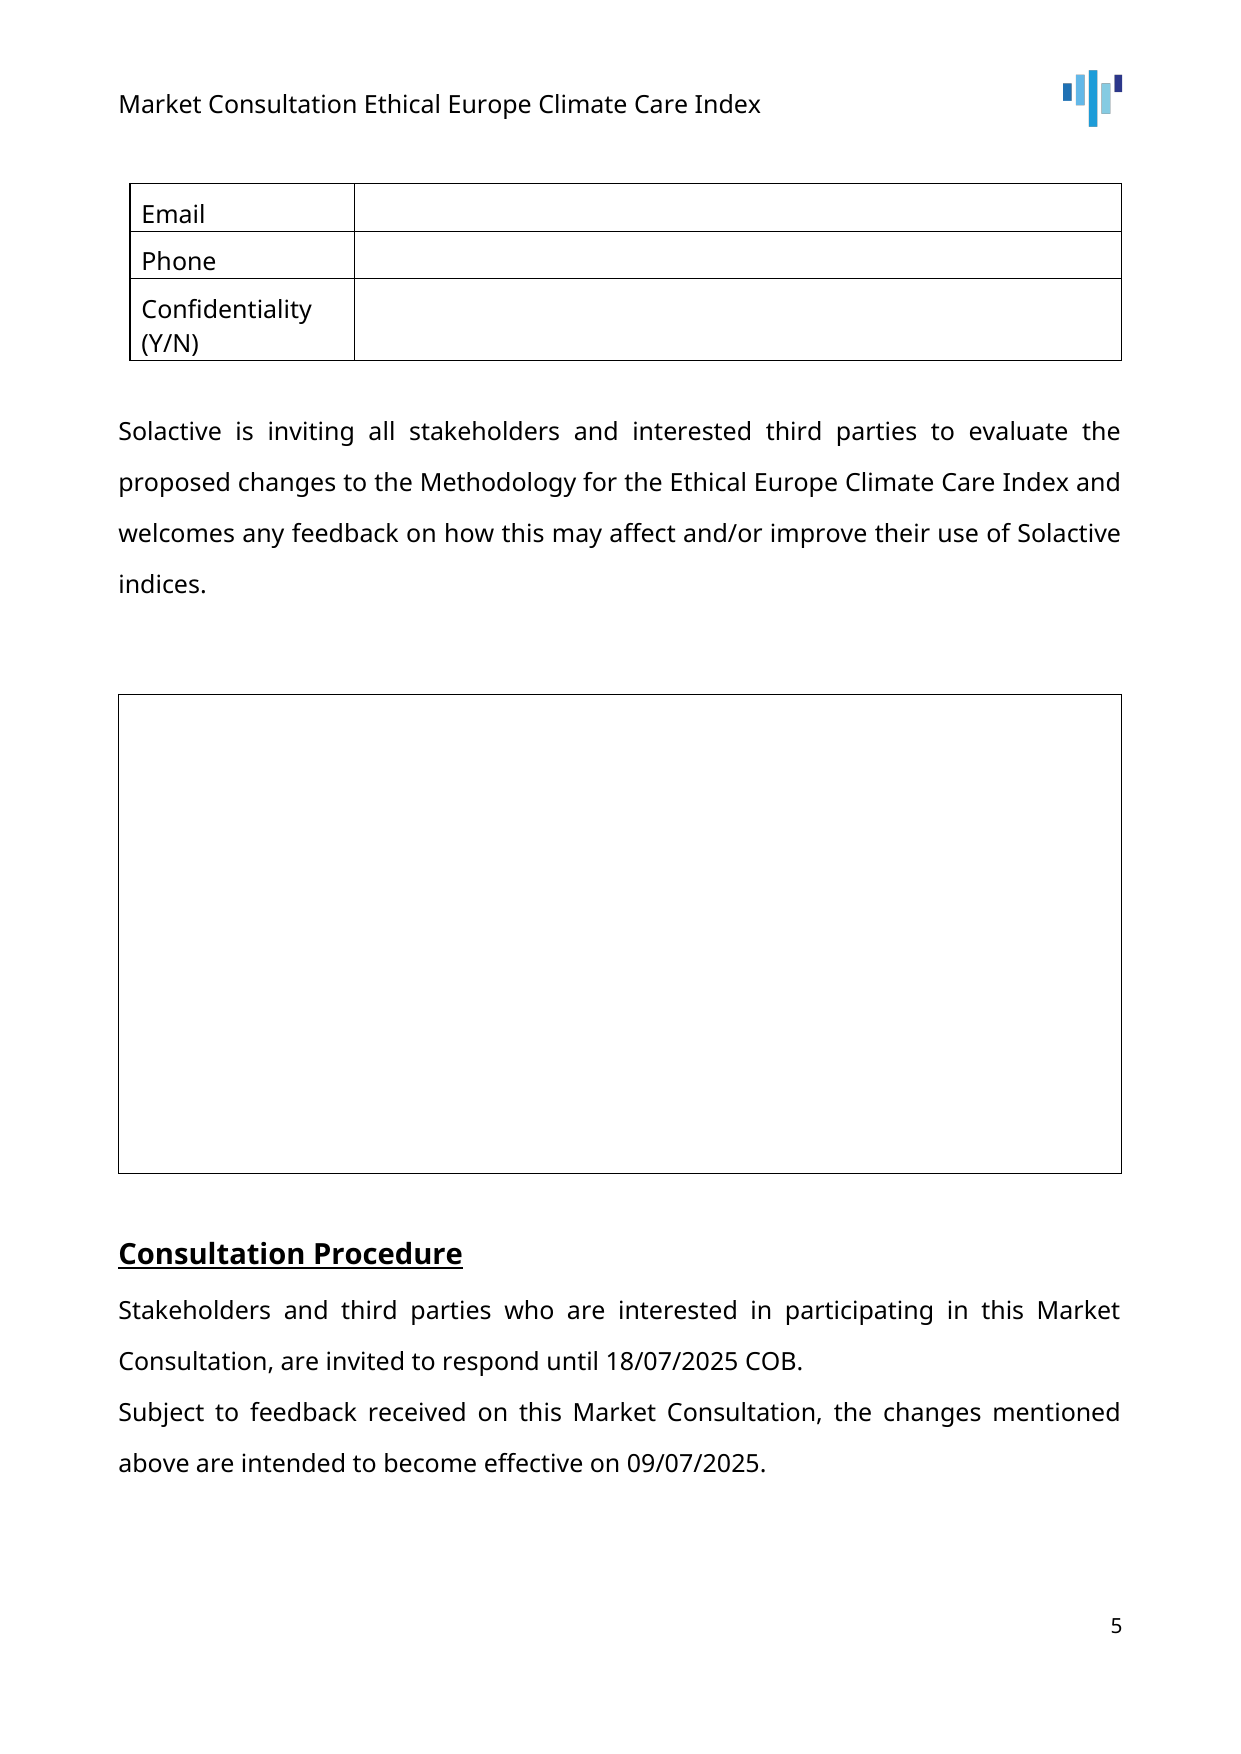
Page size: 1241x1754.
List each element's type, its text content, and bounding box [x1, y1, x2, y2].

text Consultation Procedure [118, 1233, 1122, 1273]
table_cell Phone [131, 232, 354, 278]
table_cell [355, 279, 1121, 360]
table_cell [355, 232, 1121, 278]
table_cell Email [131, 184, 354, 231]
text Stakeholders and third parties who are interested in participating in this Market Consultation, are invited to respond until 18/07/2025 COB. [118, 1293, 1122, 1378]
table_header [119, 695, 1121, 1173]
text Solactive is inviting all stakeholders and interested third parties to evaluate the proposed changes to the Methodology for the Ethical Europe Climate Care Index and welcomes any feedback on how this may affect and/or improve their use of Solactive indices. [118, 414, 1122, 601]
text Subject to feedback received on this Market Consultation, the changes mentioned above are intended to become effective on 09/07/2025. [118, 1395, 1122, 1480]
table_cell [355, 184, 1121, 231]
picture [1063, 70, 1123, 127]
table_cell Confidentiality (Y/N) [131, 279, 354, 360]
